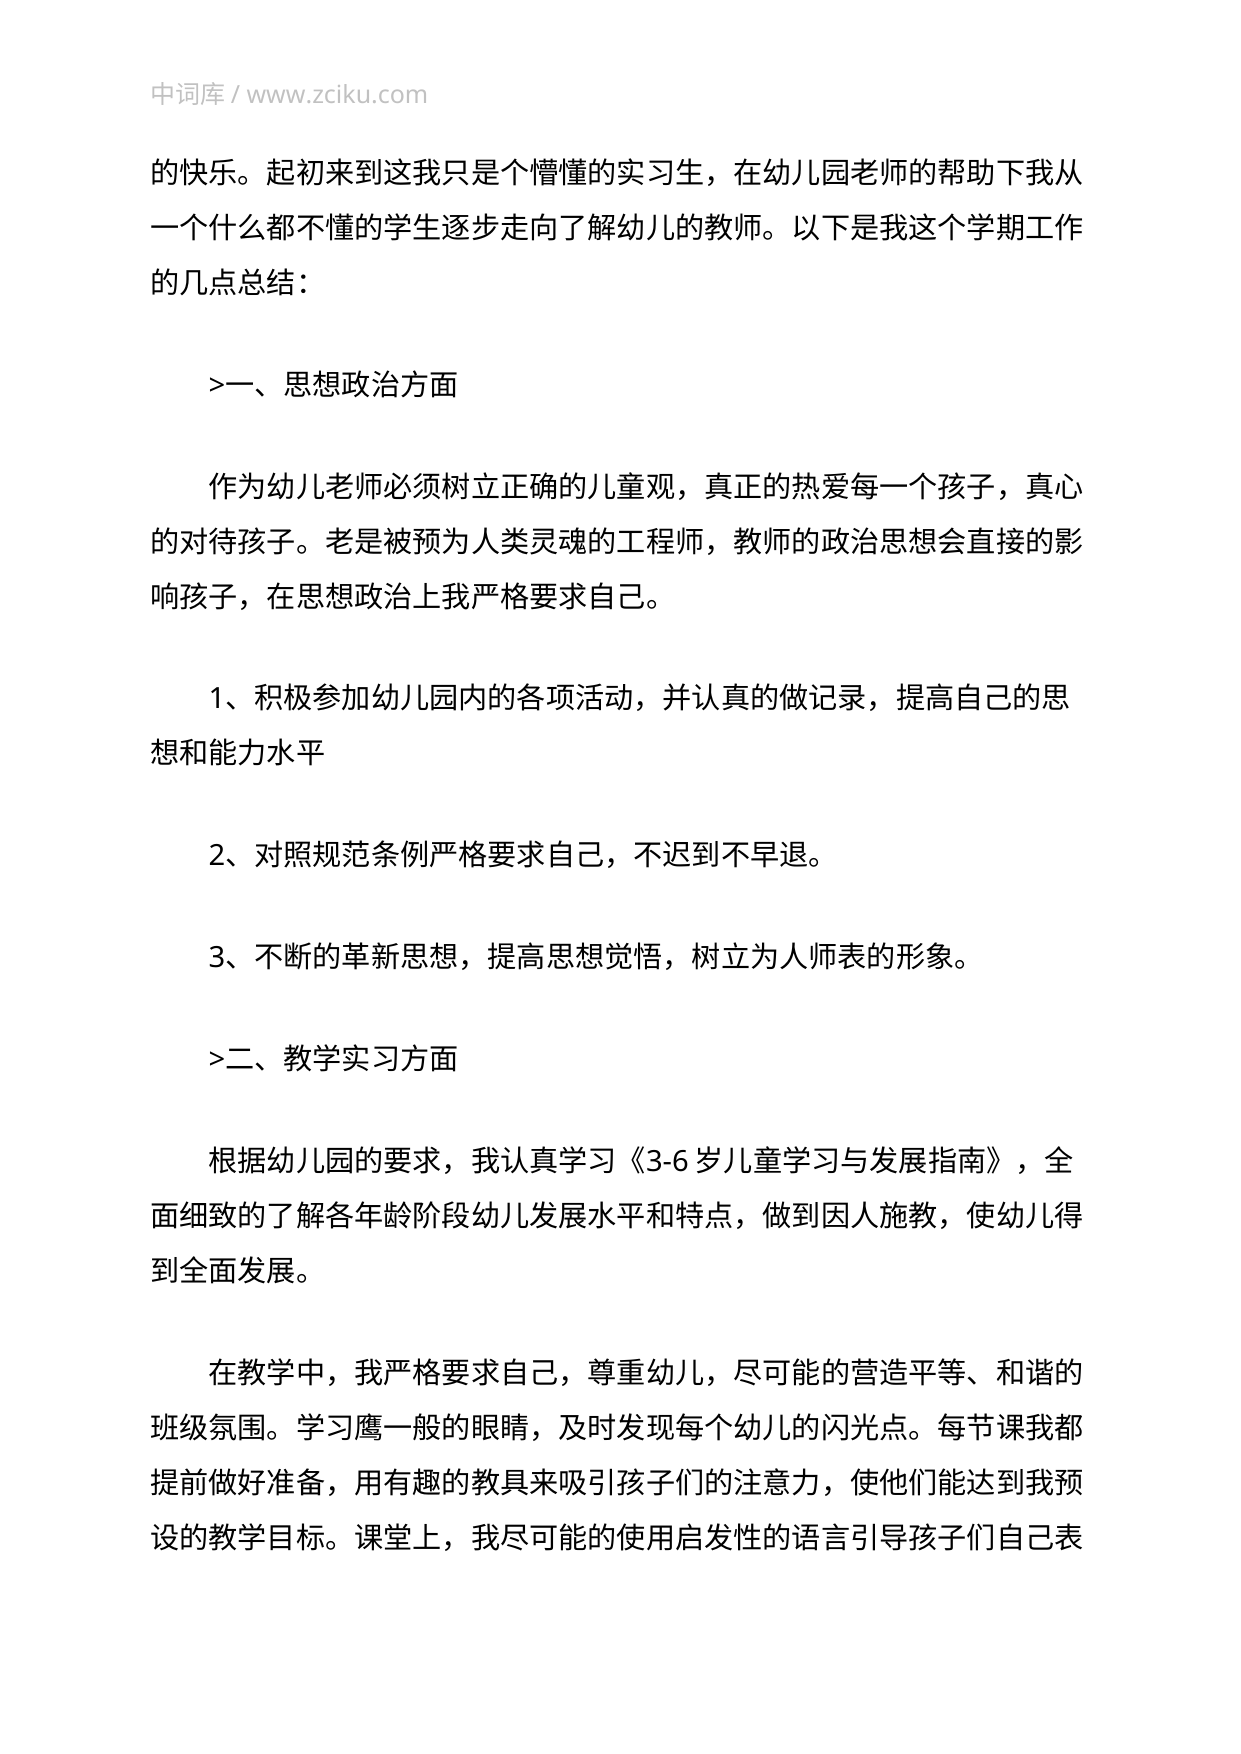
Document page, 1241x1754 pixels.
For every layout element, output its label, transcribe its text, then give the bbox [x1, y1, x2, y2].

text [150, 1349, 1090, 1556]
text 2、对照规范条例严格要求自己，不迟到不早退。 [150, 832, 1090, 874]
text >二、教学实习方面 [150, 1036, 1090, 1078]
text 1、积极参加幼儿园内的各项活动，并认真的做记录，提高自己的思想和能力水平 [150, 675, 1090, 772]
text 根据幼儿园的要求，我认真学习《3-6岁儿童学习与发展指南》，全面细致的了解各年龄阶段幼儿发展水平和特点，做到因人施教，使幼儿得到全面发展。 [150, 1138, 1090, 1290]
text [150, 150, 1090, 302]
text 3、不断的革新思想，提高思想觉悟，树立为人师表的形象。 [150, 934, 1090, 976]
text 作为幼儿老师必须树立正确的儿童观，真正的热爱每一个孩子，真心的对待孩子。老是被预为人类灵魂的工程师，教师的政治思想会直接的影响孩子，在思想政治上我严格要求自己。 [150, 463, 1090, 616]
text >一、思想政治方面 [150, 362, 1090, 404]
